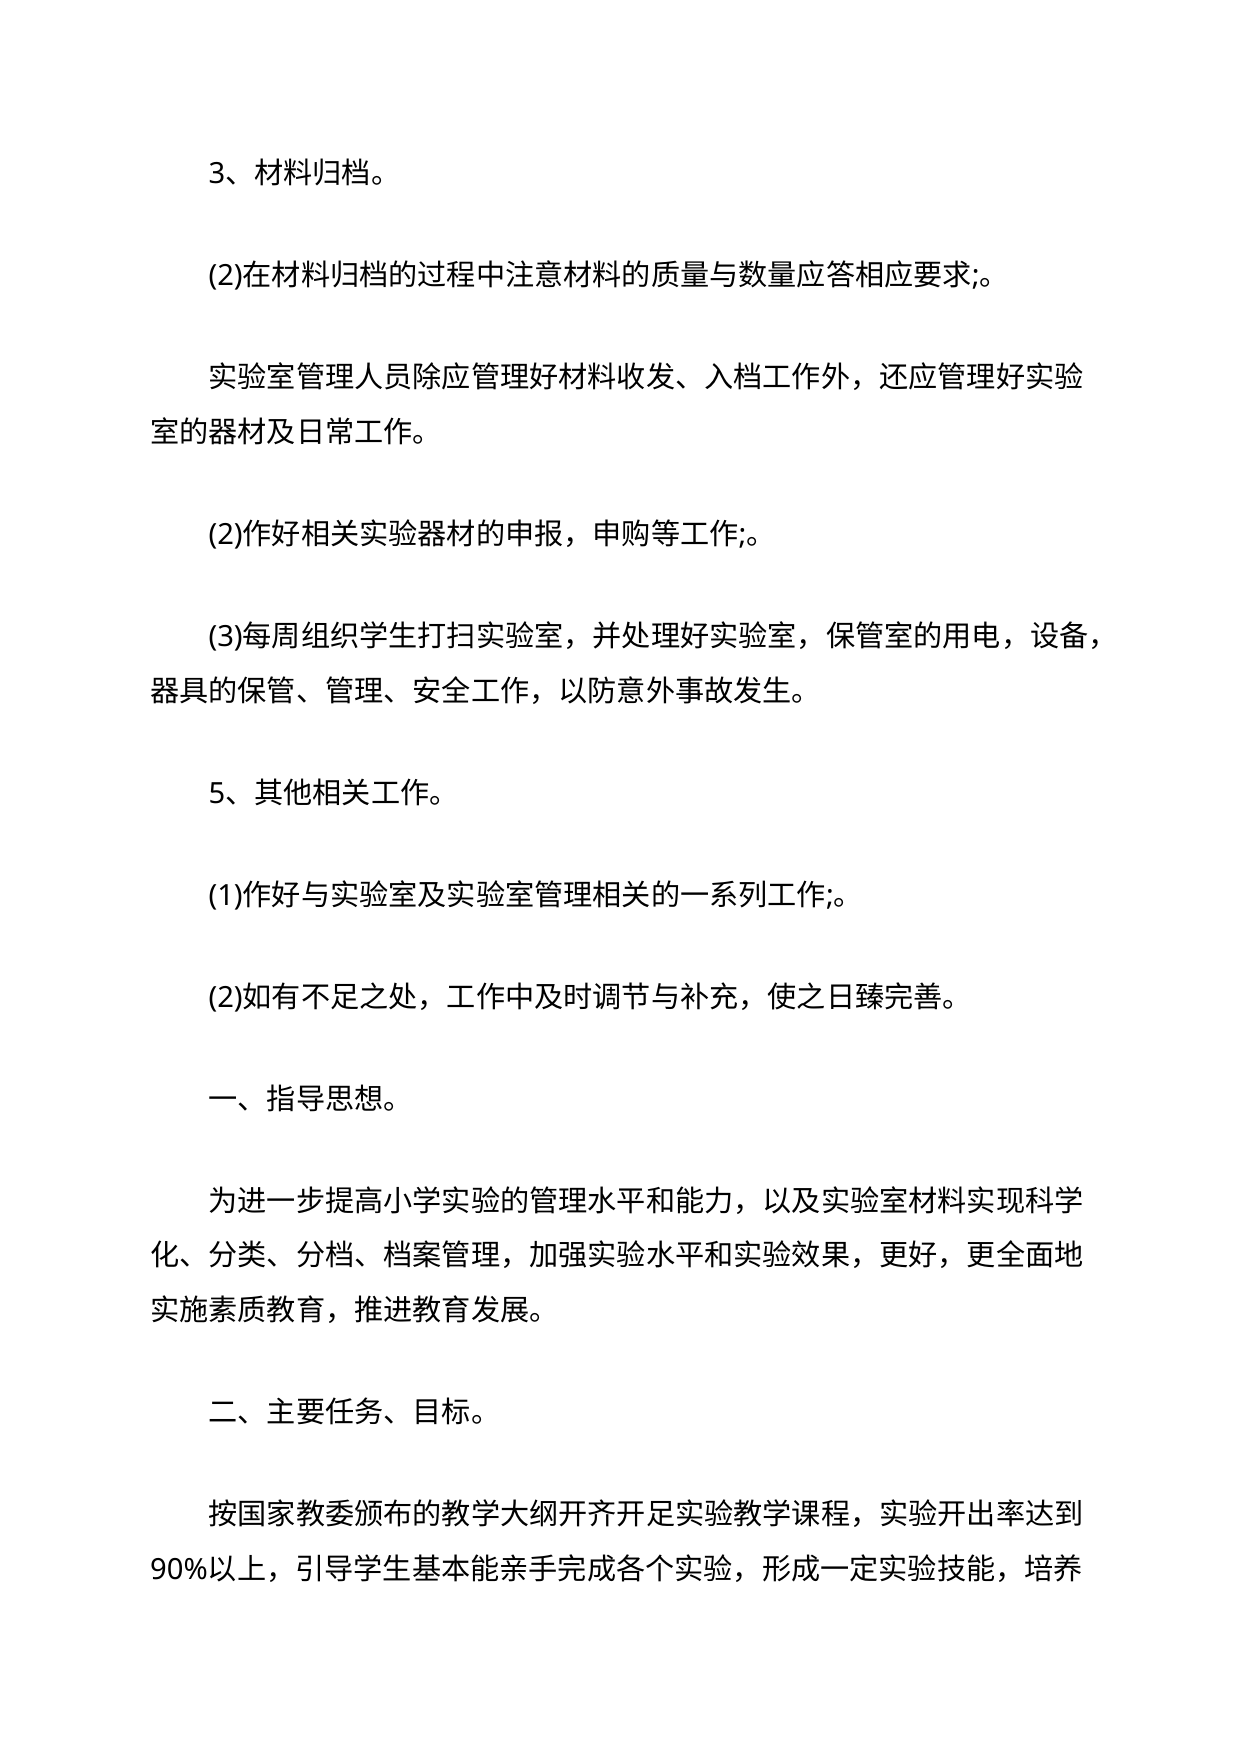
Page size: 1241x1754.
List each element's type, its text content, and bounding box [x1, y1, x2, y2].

text 5、其他相关工作。 [150, 769, 1090, 812]
text (2)作好相关实验器材的申报，申购等工作;。 [150, 511, 1090, 553]
text (2)在材料归档的过程中注意材料的质量与数量应答相应要求;。 [150, 252, 1090, 294]
text 二、主要任务、目标。 [150, 1389, 1090, 1431]
text (2)如有不足之处，工作中及时调节与补充，使之日臻完善。 [150, 973, 1090, 1016]
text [150, 1490, 1090, 1588]
text 一、指导思想。 [150, 1075, 1090, 1118]
text 3、材料归档。 [150, 150, 1090, 192]
text (1)作好与实验室及实验室管理相关的一系列工作;。 [150, 871, 1090, 914]
text (3)每周组织学生打扫实验室，并处理好实验室，保管室的用电，设备，器具的保管、管理、安全工作，以防意外事故发生。 [150, 613, 1090, 710]
text 实验室管理人员除应管理好材料收发、入档工作外，还应管理好实验室的器材及日常工作。 [150, 354, 1090, 451]
text 为进一步提高小学实验的管理水平和能力，以及实验室材料实现科学化、分类、分档、档案管理，加强实验水平和实验效果，更好，更全面地实施素质教育，推进教育发展。 [150, 1177, 1090, 1329]
